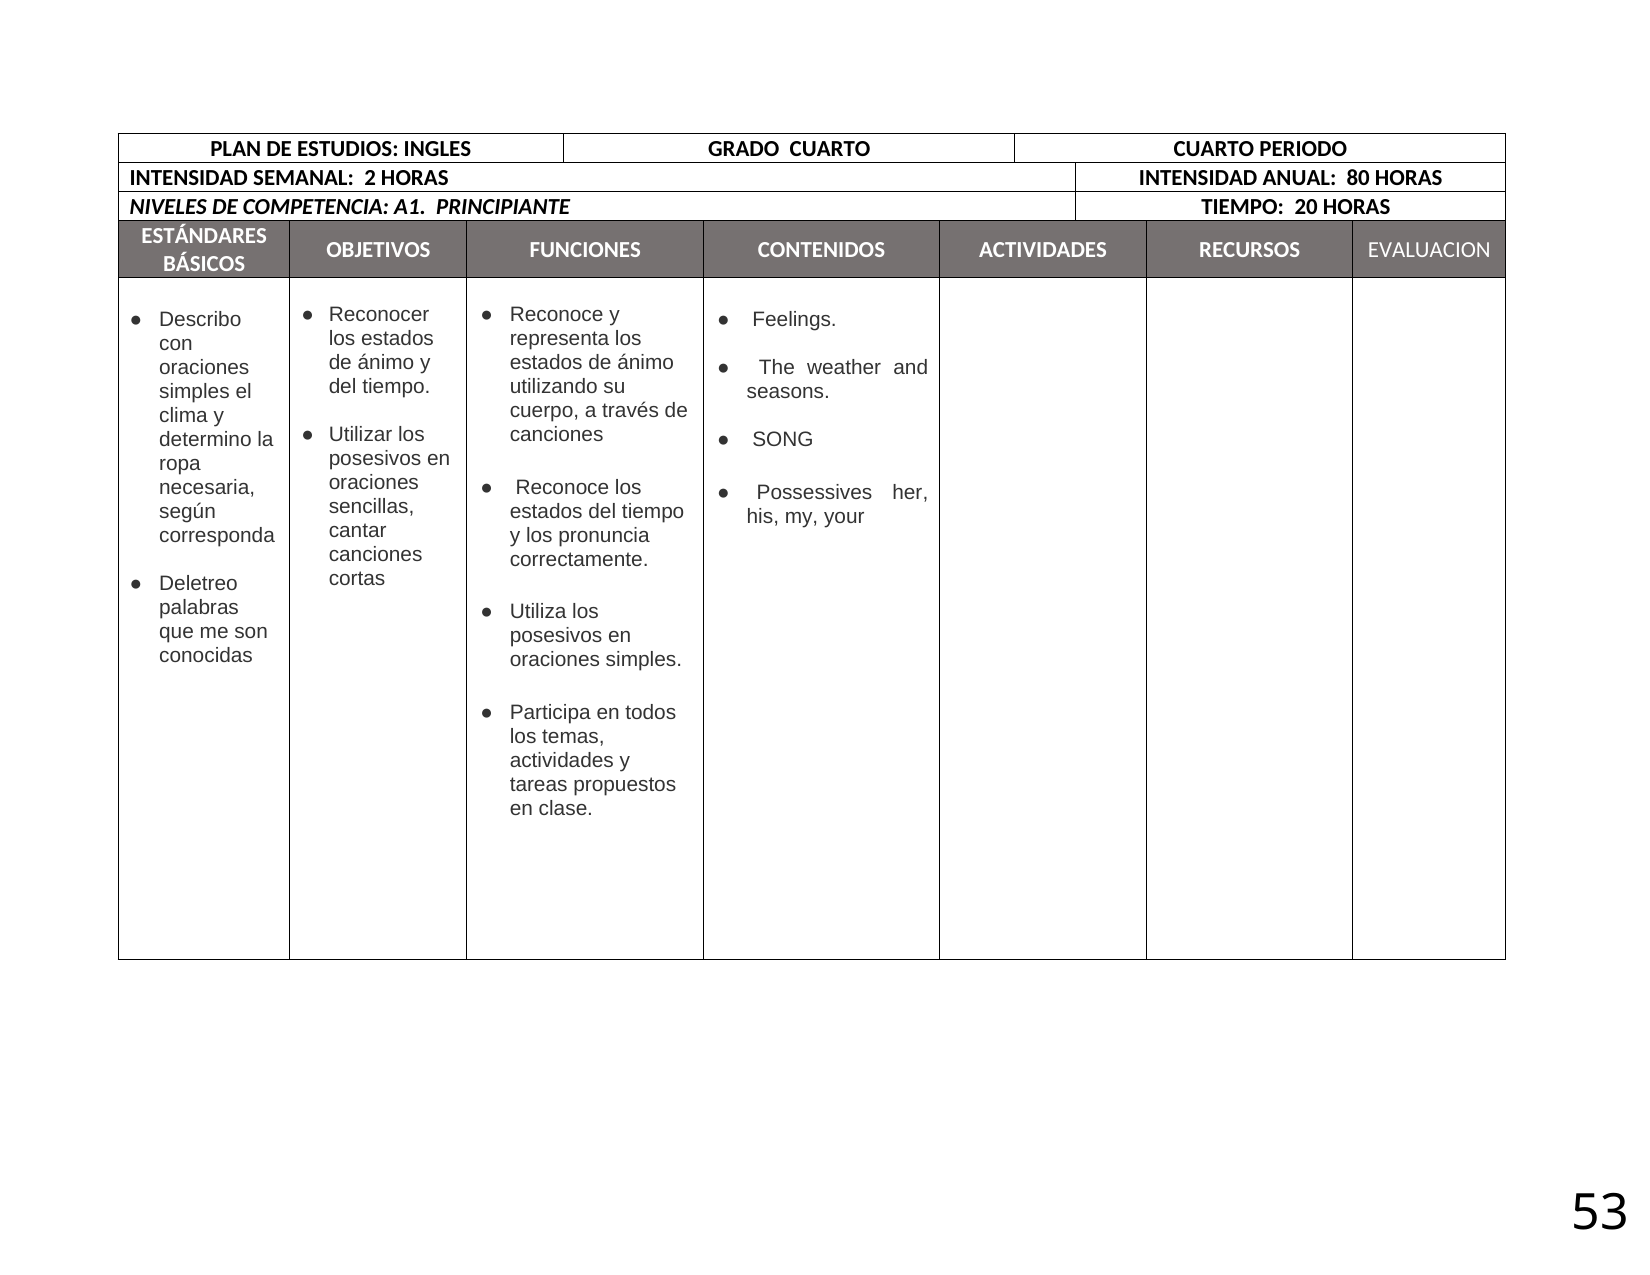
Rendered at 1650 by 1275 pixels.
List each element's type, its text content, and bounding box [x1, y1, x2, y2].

table_cell Reconoce y representa los estados de ánimo utilizando su cuerpo, a través de canciones Reconoce los estados del tiempo y los pronuncia correctamente. Utiliza los posesivos en oraciones simples. Participa en todos los temas, actividades y tareas propuestos en clase. [467, 278, 703, 958]
table_cell [1353, 278, 1505, 958]
table_cell INTENSIDAD SEMANAL: 2 HORAS [119, 163, 1075, 191]
table_cell RECURSOS [1147, 221, 1352, 277]
table_cell [940, 278, 1146, 958]
table_cell Describo con oraciones simples el clima y determino la ropa necesaria, según corresponda Deletreo palabras que me son conocidas [119, 278, 289, 958]
table_cell OBJETIVOS [290, 221, 466, 277]
table_cell EVALUACION [1353, 221, 1505, 277]
table_cell Feelings. The weather and seasons. SONG Possessives her, his, my, your [704, 278, 939, 958]
table_cell NIVELES DE COMPETENCIA: A1. PRINCIPIANTE [119, 192, 1075, 220]
table_cell INTENSIDAD ANUAL: 80 HORAS [1076, 163, 1505, 191]
table_cell CONTENIDOS [704, 221, 939, 277]
table_cell FUNCIONES [467, 221, 703, 277]
table_header PLAN DE ESTUDIOS: INGLES [119, 134, 563, 162]
table_header GRADO CUARTO [564, 134, 1014, 162]
table_header CUARTO PERIODO [1015, 134, 1505, 162]
table_cell TIEMPO: 20 HORAS [1076, 192, 1505, 220]
table_cell [1147, 278, 1352, 958]
table_cell ESTÁNDARES BÁSICOS [119, 221, 289, 277]
table_cell ACTIVIDADES [940, 221, 1146, 277]
table_cell Reconocer los estados de ánimo y del tiempo. Utilizar los posesivos en oraciones sencillas, cantar canciones cortas [290, 278, 466, 958]
